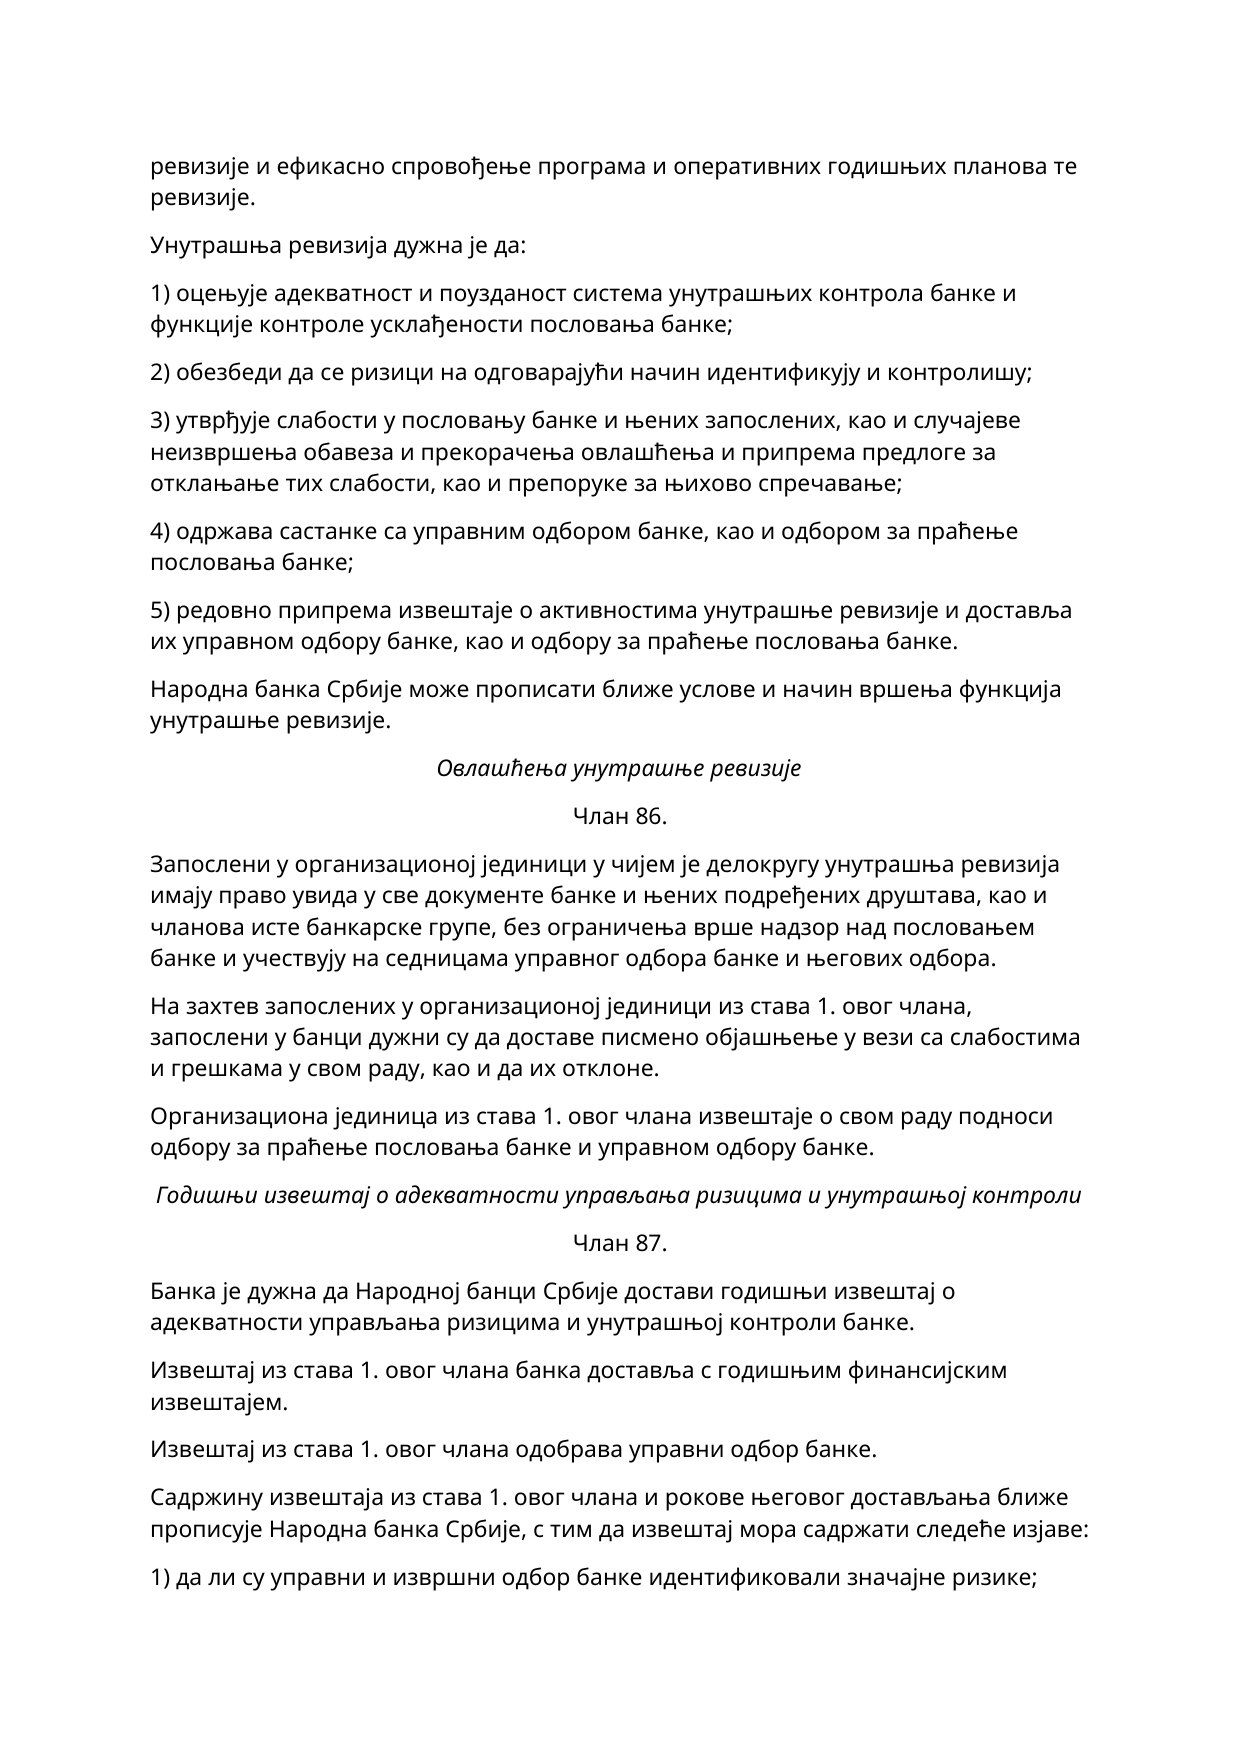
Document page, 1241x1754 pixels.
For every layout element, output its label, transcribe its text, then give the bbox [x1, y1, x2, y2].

text 4) одржава састанке са управним одбором банке, као и одбором за праћење пословања банке; [150, 514, 1090, 577]
text Организациона јединица из става 1. овог члана извештаје о свом раду подноси одбору за праћење пословања банке и управном одбору банке. [150, 1100, 1090, 1162]
text На захтев запослених у организационој јединици из става 1. овог члана, запослени у банци дужни су да доставе писмено објашњење у вези са слабостима и грешкама у свом раду, као и да их отклоне. [150, 989, 1090, 1083]
text 2) обезбеди да се ризици на одговарајући начин идентификују и контролишу; [150, 356, 1090, 387]
text 5) редовно припрема извештаје о активностима унутрашње ревизије и доставља их управном одбору банке, као и одбору за праћење пословања банке. [150, 594, 1090, 656]
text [150, 150, 1090, 212]
text Овлашћења унутрашње ревизије [150, 752, 1090, 783]
text Садржину извештаја из става 1. овог члана и рокове његовог достављања ближе прописује Народна банка Србије, с тим да извештај мора садржати следеће изјаве: [150, 1481, 1090, 1544]
text Банка је дужна да Народној банци Србије достави годишњи извештај о адекватности управљања ризицима и унутрашњој контроли банке. [150, 1275, 1090, 1337]
text Извештај из става 1. овог члана одобрава управни одбор банке. [150, 1433, 1090, 1464]
text 1) да ли су управни и извршни одбор банке идентификовали значајне ризике; [150, 1560, 1090, 1592]
text Члан 87. [150, 1227, 1090, 1258]
text Народна банка Србије може прописати ближе услове и начин вршења функција унутрашње ревизије. [150, 673, 1090, 735]
text Годишњи извештај о адекватности управљања ризицима и унутрашњој контроли [150, 1179, 1090, 1210]
text Унутрашња ревизија дужна је да: [150, 229, 1090, 260]
text 3) утврђује слабости у пословању банке и њених запослених, као и случајеве неизвршења обавеза и прекорачења овлашћења и припрема предлоге за отклањање тих слабости, као и препоруке за њихово спречавање; [150, 404, 1090, 498]
text Извештај из става 1. овог члана банка доставља с годишњим финансијским извештајем. [150, 1354, 1090, 1417]
text Члан 86. [150, 800, 1090, 831]
text 1) оцењује адекватност и поузданост система унутрашњих контрола банке и функције контроле усклађености пословања банке; [150, 277, 1090, 339]
text Запослени у организационој јединици у чијем је делокругу унутрашња ревизија имају право увида у све документе банке и њених подређених друштава, као и чланова исте банкарске групе, без ограничења врше надзор над пословањем банке и учествују на седницама управног одбора банке и његових одбора. [150, 848, 1090, 973]
